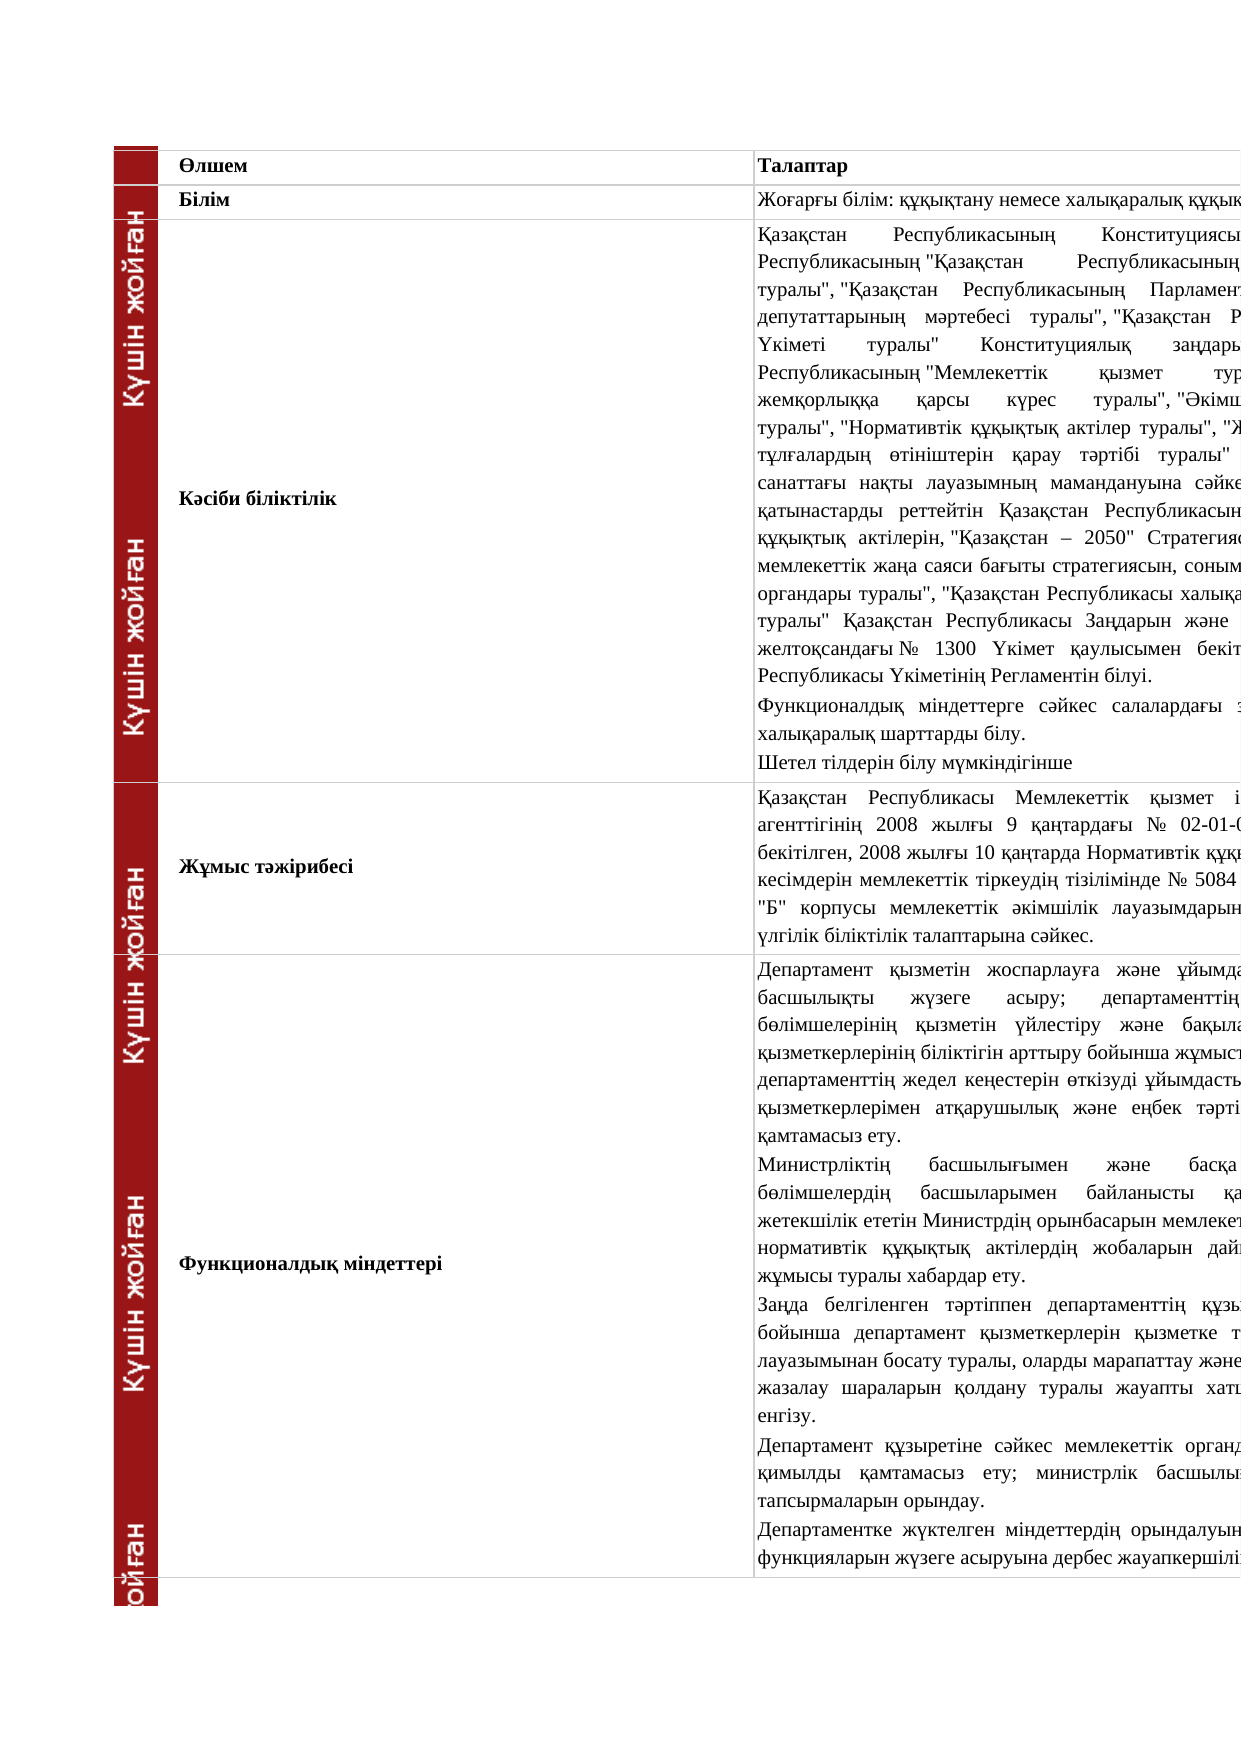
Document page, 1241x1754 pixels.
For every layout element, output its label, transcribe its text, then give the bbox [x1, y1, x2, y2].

table_cell Функционалдық міндеттері [114, 955, 753, 1577]
picture [114, 146, 158, 150]
table_header Өлшем [114, 151, 753, 184]
table_header Талаптар [755, 151, 1240, 184]
picture [114, 1578, 158, 1606]
table_cell Қазақстан Республикасының Конституциясын, Қазақстан Республикасының "Қазақстан Республикасының Президенті туралы", "Қазақстан Республикасының Парламенті және оның депутаттарының мәртебесі туралы", "Қазақстан Республикасының Үкіметі туралы" Конституциялық заңдарын, Қазақстан Республикасының "Мемлекеттік қызмет туралы", "Сыбайлас жемқорлыққа қарсы күрес туралы", "Әкімшілік рәсімдер туралы", "Нормативтік құқықтық актілер туралы", "Жеке және заңды тұлғалардың өтiнiштерiн қарау тәртiбi туралы" Заңдарын, осы санаттағы нақты лауазымның мамандануына сәйкес облыстардағы қатынастарды реттейтін Қазақстан Республикасының нормативтік құқықтық актілерін, "Қазақстан – 2050" Стратегиясы: қалыптасқан мемлекеттік жаңа саяси бағыты стратегиясын, сонымен қатар "Әділет органдары туралы", "Қазақстан Республикасы халықаралық шарттары туралы" Қазақстан Республикасы Заңдарын және 2002 жылғы 10 желтоқсандағы № 1300 Үкімет қаулысымен бекітілген Қазақстан Республикасы Үкіметінің Регламентін білуі. Функционалдық міндеттерге сәйкес салалардағы заңнаманы және халықаралық шарттарды білу. Шетел тілдерін білу мүмкіндігінше [755, 220, 1240, 782]
table_cell Қазақстан Республикасы Мемлекеттік қызмет істері жөніндегі агенттігінің 2008 жылғы 9 қаңтардағы № 02-01-02/5 Бұйрығымен бекітілген, 2008 жылғы 10 қаңтарда Нормативтік құқықтық актілердің кесімдерін мемлекеттік тіркеудің тізілімінде № 5084 болып тіркелген "Б" корпусы мемлекеттік әкімшілік лауазымдарының санаттарына үлгілік біліктілік талаптарына сәйкес. [755, 783, 1240, 954]
table_cell Департамент қызметін жоспарлауға және ұйымдастыруға жалпы басшылықты жүзеге асыру; департаменттің құрылымдық бөлімшелерінің қызметін үйлестіру және бақылау; департамент қызметкерлерінің біліктігін арттыру бойынша жұмысты ұйымдастыру; департаменттің жедел кеңестерін өткізуді ұйымдастыру; департамент қызметкерлерімен атқарушылық және еңбек тәртібінің сақталуын қамтамасыз ету. Министрліктің басшылығымен және басқа құрылымдық бөлімшелердің басшыларымен байланысты қамтамасыз ету; жетекшілік ететін Министрдің орынбасарын мемлекеттік органдардың нормативтік құқықтық актілердің жобаларын дайындау бойынша жұмысы туралы хабардар ету. Заңда белгіленген тәртіппен департаменттің құзыреті мәселелері бойынша департамент қызметкерлерін қызметке тағайындау және лауазымынан босату туралы, оларды марапаттау және оларға тәртіптік жазалау шараларын қолдану туралы жауапты хатшыға ұсыныстар енгізу. Департамент құзыретіне сәйкес мемлекеттік органдармен өзара іс-қимылды қамтамасыз ету; министрлік басшылығының өзге де тапсырмаларын орындау. Департаментке жүктелген міндеттердің орындалуына және оның өз функцияларын жүзеге асыруына дербес жауапкершілікте болу. [755, 955, 1240, 1577]
table_cell Жұмыс тәжірибесі [114, 783, 753, 954]
table_cell Кәсіби біліктілік [114, 220, 753, 782]
table_cell Білім [114, 186, 753, 219]
table_cell Жоғарғы білім: құқықтану немесе халықаралық құқық [755, 186, 1240, 219]
